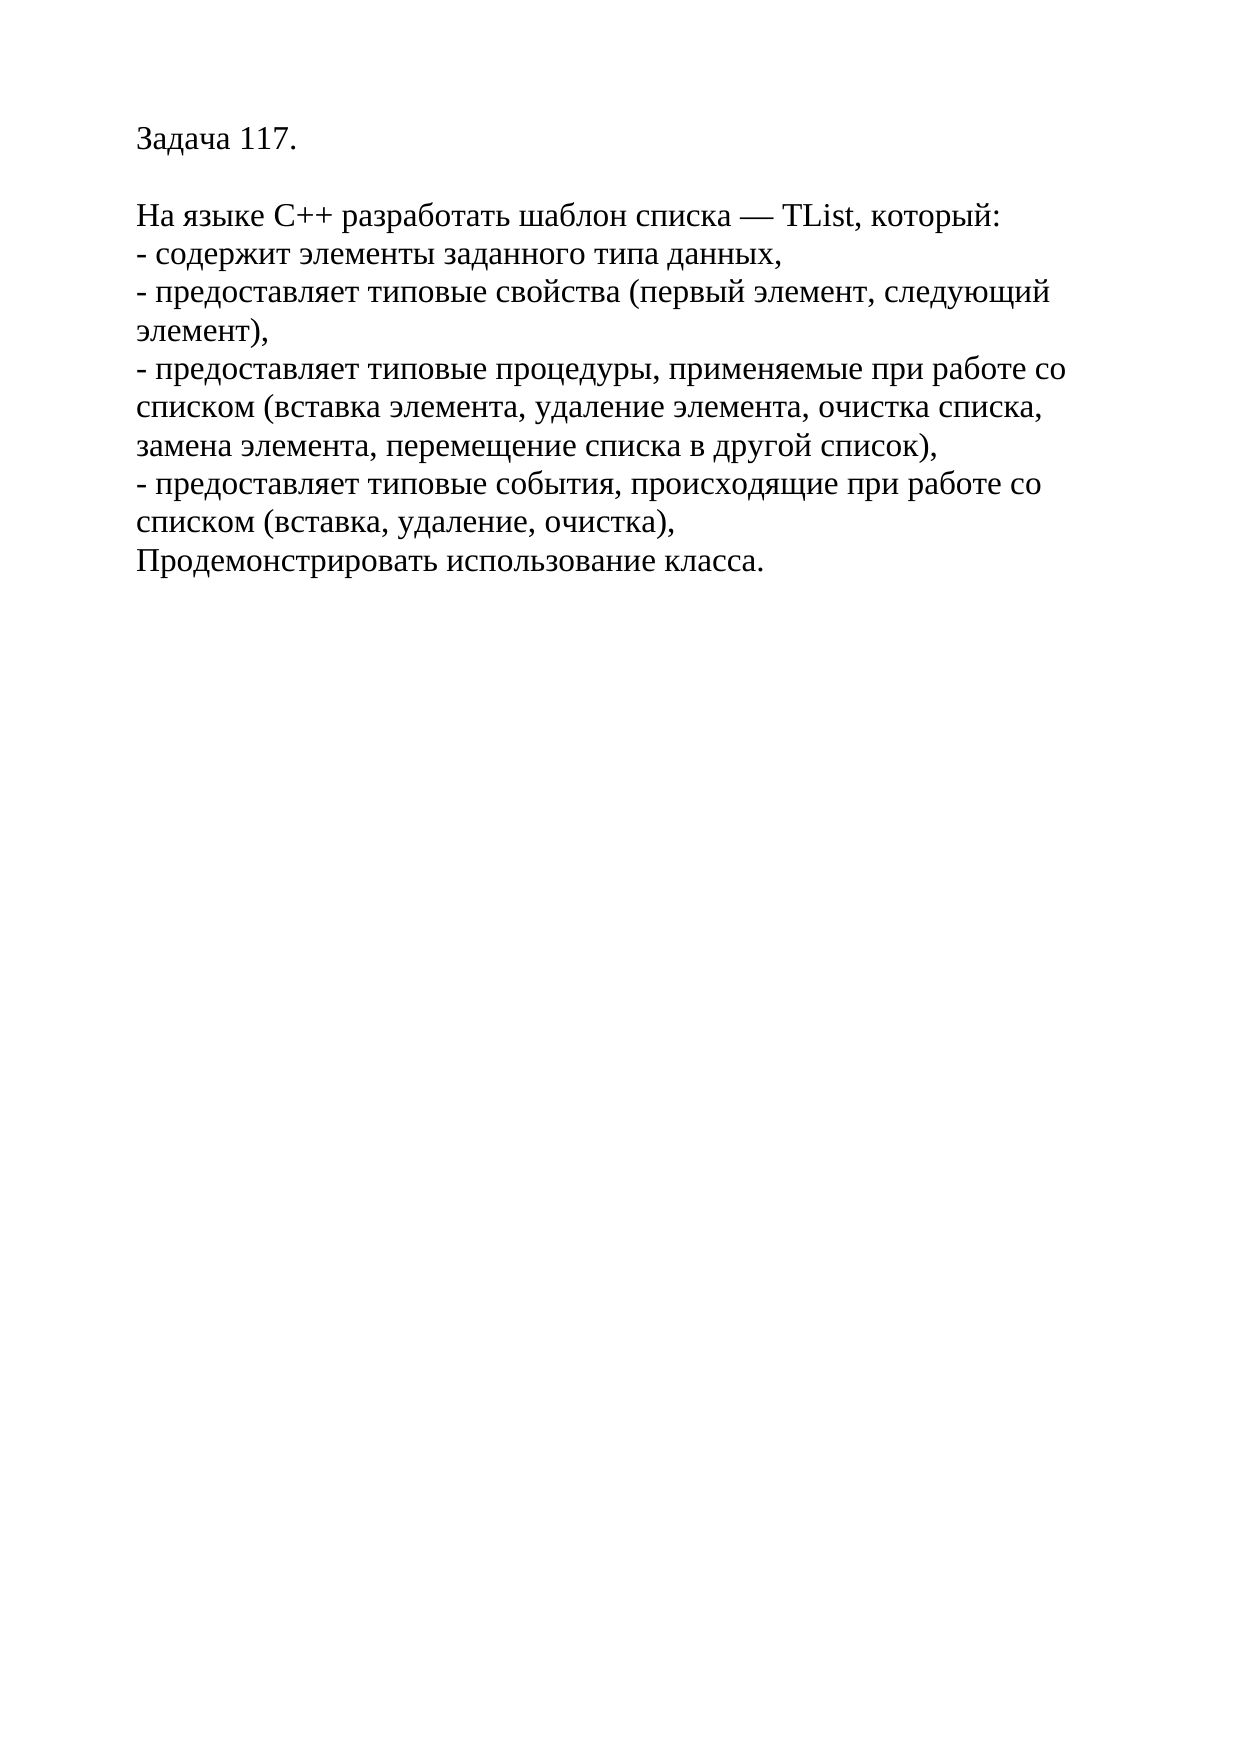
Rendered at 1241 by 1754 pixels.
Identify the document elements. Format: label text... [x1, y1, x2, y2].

text - предоставляет типовые процедуры, применяемые при работе со списком (вставка элемента, удаление элемента, очистка списка, замена элемента, перемещение списка в другой список), [136, 348, 1110, 463]
text Продемонстрировать использование класса. [136, 540, 1110, 578]
text Задача 117. [136, 118, 1110, 156]
text - предоставляет типовые свойства (первый элемент, следующий элемент), [136, 271, 1110, 348]
text На языке C++ разработать шаблон списка — TList, который: [136, 195, 1110, 233]
text - предоставляет типовые события, происходящие при работе со списком (вставка, удаление, очистка), [136, 463, 1110, 540]
text - содержит элементы заданного типа данных, [136, 233, 1110, 271]
